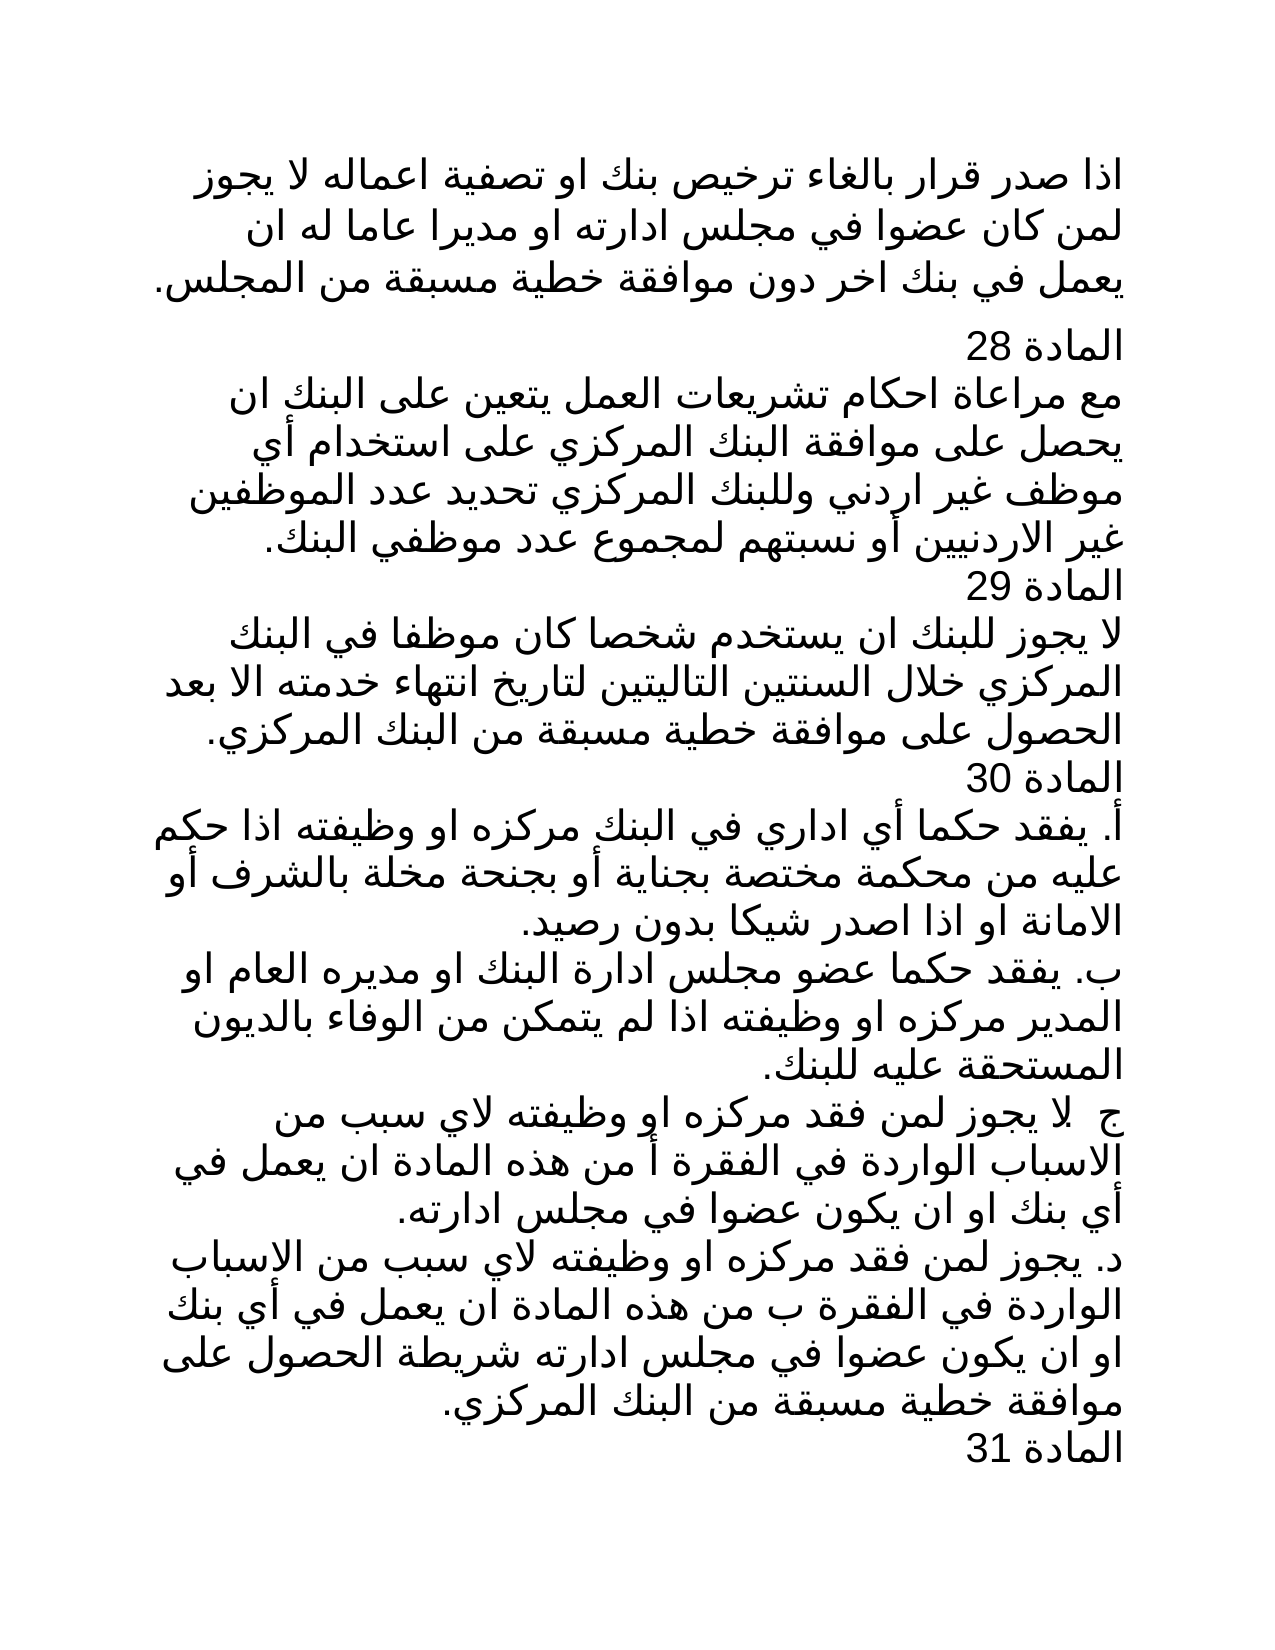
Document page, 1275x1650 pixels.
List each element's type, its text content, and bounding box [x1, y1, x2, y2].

text المادة 30 [150, 753, 1125, 801]
text أ. يفقد حكما أي اداري في البنك مركزه او وظيفته اذا حكم عليه من محكمة مختصة بجناية أو بجنحة مخلة بالشرف أو الامانة او اذا اصدر شيكا بدون رصيد. [150, 801, 1125, 944]
text لا يجوز للبنك ان يستخدم شخصا كان موظفا في البنك المركزي خلال السنتين التاليتين لتاريخ انتهاء خدمته الا بعد الحصول على موافقة خطية مسبقة من البنك المركزي. [150, 609, 1125, 753]
text مع مراعاة احكام تشريعات العمل يتعين على البنك ان يحصل على موافقة البنك المركزي على استخدام أي موظف غير اردني وللبنك المركزي تحديد عدد الموظفين غير الاردنيين أو نسبتهم لمجموع عدد موظفي البنك. [150, 369, 1125, 561]
text اذا صدر قرار بالغاء ترخيص بنك او تصفية اعماله لا يجوز لمن كان عضوا في مجلس ادارته او مديرا عاما له ان يعمل في بنك اخر دون موافقة خطية مسبقة من المجلس. [150, 150, 1125, 301]
text المادة 28 [150, 322, 1125, 369]
text ج. لا يجوز لمن فقد مركزه او وظيفته لاي سبب من الاسباب الواردة في الفقرة أ من هذه المادة ان يعمل في أي بنك او ان يكون عضوا في مجلس ادارته. [150, 1088, 1125, 1232]
text المادة 31 [150, 1424, 1125, 1472]
text ب. يفقد حكما عضو مجلس ادارة البنك او مديره العام او المدير مركزه او وظيفته اذا لم يتمكن من الوفاء بالديون المستحقة عليه للبنك. [150, 944, 1125, 1088]
text المادة 29 [150, 561, 1125, 609]
text د. يجوز لمن فقد مركزه او وظيفته لاي سبب من الاسباب الواردة في الفقرة ب من هذه المادة ان يعمل في أي بنك او ان يكون عضوا في مجلس ادارته شريطة الحصول على موافقة خطية مسبقة من البنك المركزي. [150, 1232, 1125, 1424]
